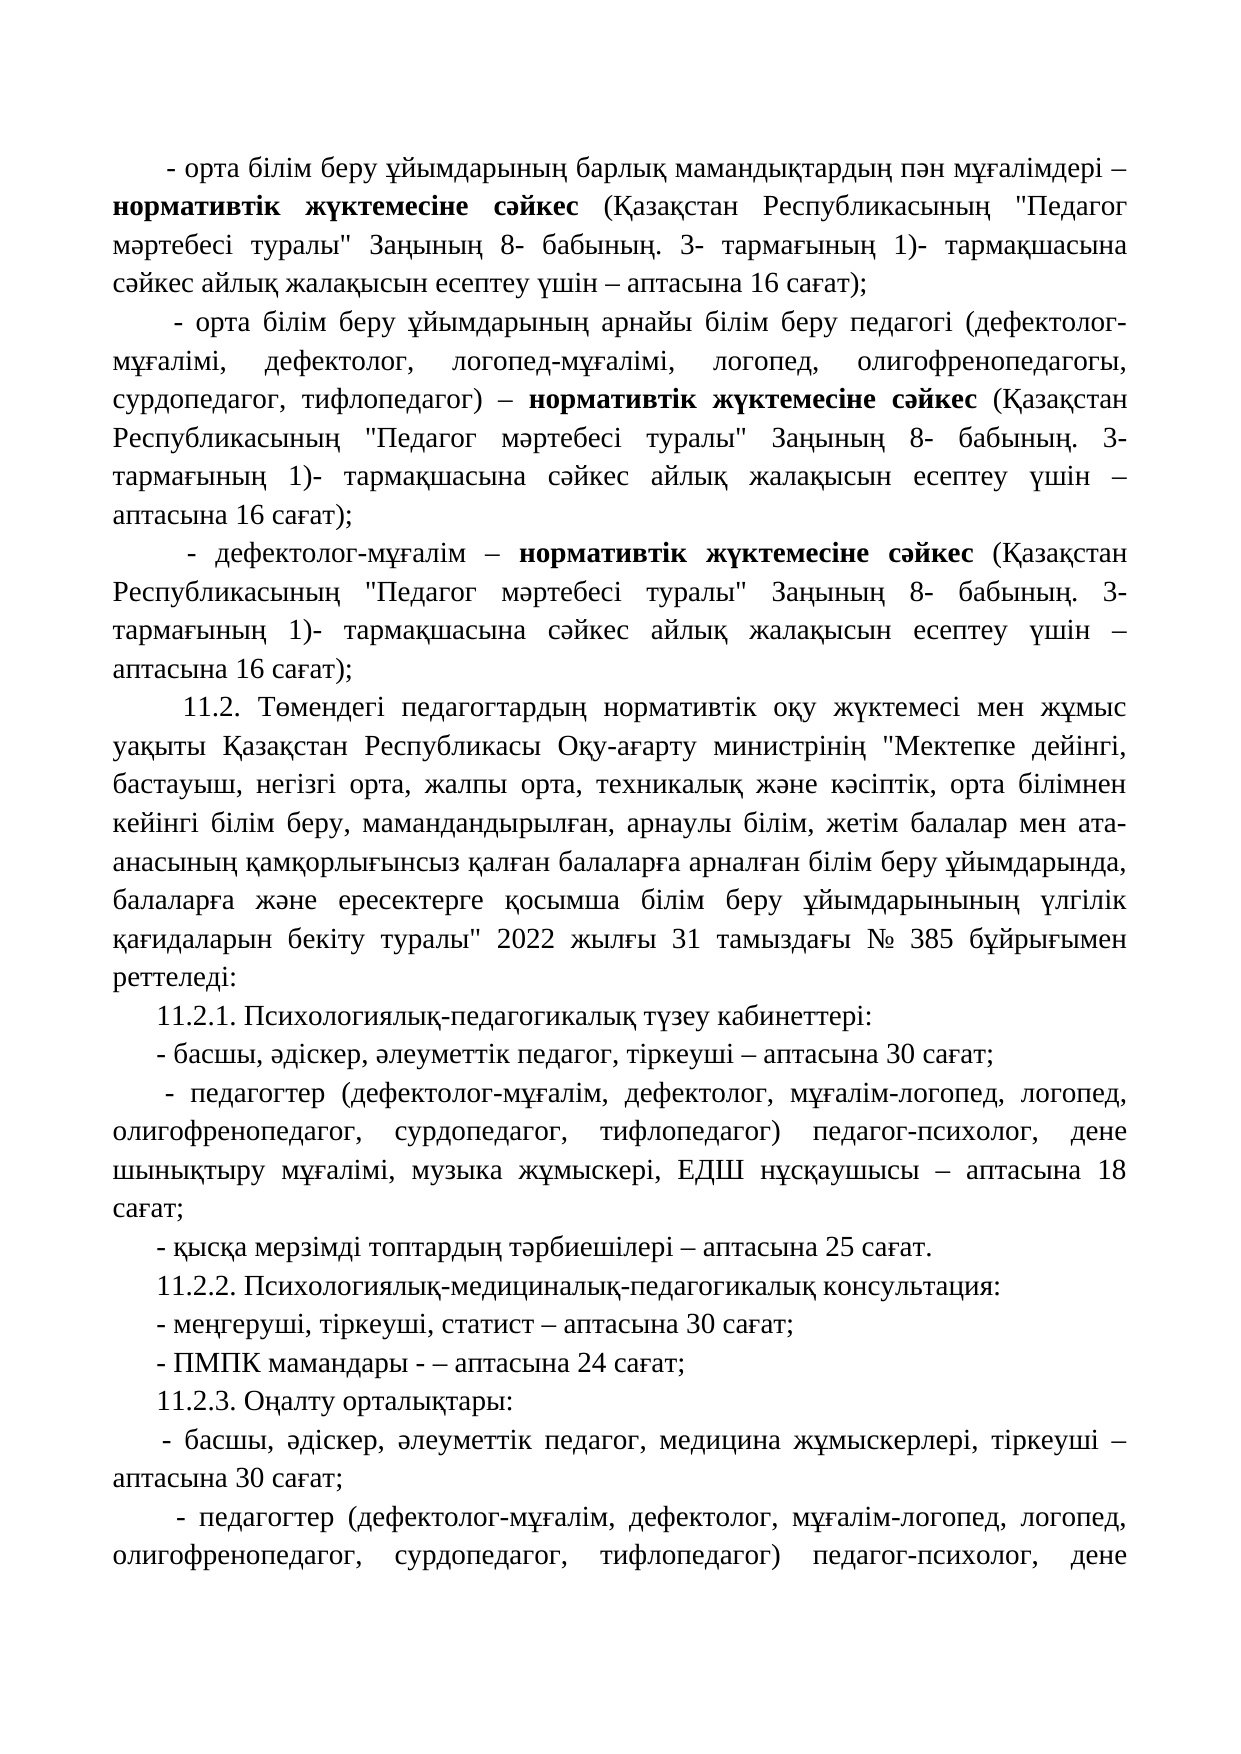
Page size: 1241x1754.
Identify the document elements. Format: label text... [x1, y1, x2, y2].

text - басшы, әдіскер, әлеуметтік педагог, медицина жұмыскерлері, тіркеуші – аптасына 30 сағат; [112, 1422, 1128, 1494]
text - орта білім беру ұйымдарының барлық мамандықтардың пән мұғалімдері – нормативтік жүктемесіне сәйкес (Қазақстан Республикасының "Педагог мәртебесі туралы" Заңының 8- бабының. 3- тармағының 1)- тармақшасына сәйкес айлық жалақысын есептеу үшін – аптасына 16 сағат); [112, 150, 1128, 299]
text 11.2.2. Психологиялық-медициналық-педагогикалық консультация: [112, 1268, 1128, 1301]
text - орта білім беру ұйымдарының арнайы білім беру педагогі (дефектолог-мұғалімі, дефектолог, логопед-мұғалімі, логопед, олигофренопедагогы, сурдопедагог, тифлопедагог) – нормативтік жүктемесіне сәйкес (Қазақстан Республикасының "Педагог мәртебесі туралы" Заңының 8- бабының. 3- тармағының 1)- тармақшасына сәйкес айлық жалақысын есептеу үшін – аптасына 16 сағат); [112, 304, 1128, 530]
text - қысқа мерзімді топтардың тәрбиешілері – аптасына 25 сағат. [112, 1229, 1128, 1263]
text - ПМПК мамандары - – аптасына 24 сағат; [112, 1345, 1128, 1378]
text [112, 1499, 1128, 1571]
text 11.2.1. Психологиялық-педагогикалық түзеу кабинеттері: [112, 998, 1128, 1031]
text - меңгеруші, тіркеуші, статист – аптасына 30 сағат; [112, 1306, 1128, 1340]
text - дефектолог-мұғалім – нормативтік жүктемесіне сәйкес (Қазақстан Республикасының "Педагог мәртебесі туралы" Заңының 8- бабының. 3- тармағының 1)- тармақшасына сәйкес айлық жалақысын есептеу үшін – аптасына 16 сағат); [112, 535, 1128, 684]
text - педагогтер (дефектолог-мұғалім, дефектолог, мұғалім-логопед, логопед, олигофренопедагог, сурдопедагог, тифлопедагог) педагог-психолог, дене шынықтыру мұғалімі, музыка жұмыскері, ЕДШ нұсқаушысы – аптасына 18 сағат; [112, 1075, 1128, 1224]
text - басшы, әдіскер, әлеуметтік педагог, тіркеуші – аптасына 30 сағат; [112, 1036, 1128, 1070]
text 11.2. Төмендегі педагогтардың нормативтік оқу жүктемесі мен жұмыс уақыты Қазақстан Республикасы Оқу-ағарту министрінің "Мектепке дейінгі, бастауыш, негізгі орта, жалпы орта, техникалық және кәсіптік, орта білімнен кейінгі білім беру, мамандандырылған, арнаулы білім, жетім балалар мен ата-анасының қамқорлығынсыз қалған балаларға арналған білім беру ұйымдарында, балаларға және ересектерге қосымша білім беру ұйымдарынының үлгілік қағидаларын бекіту туралы" 2022 жылғы 31 тамыздағы № 385 бұйрығымен реттеледі: [112, 689, 1128, 993]
text 11.2.3. Оңалту орталықтары: [112, 1383, 1128, 1417]
